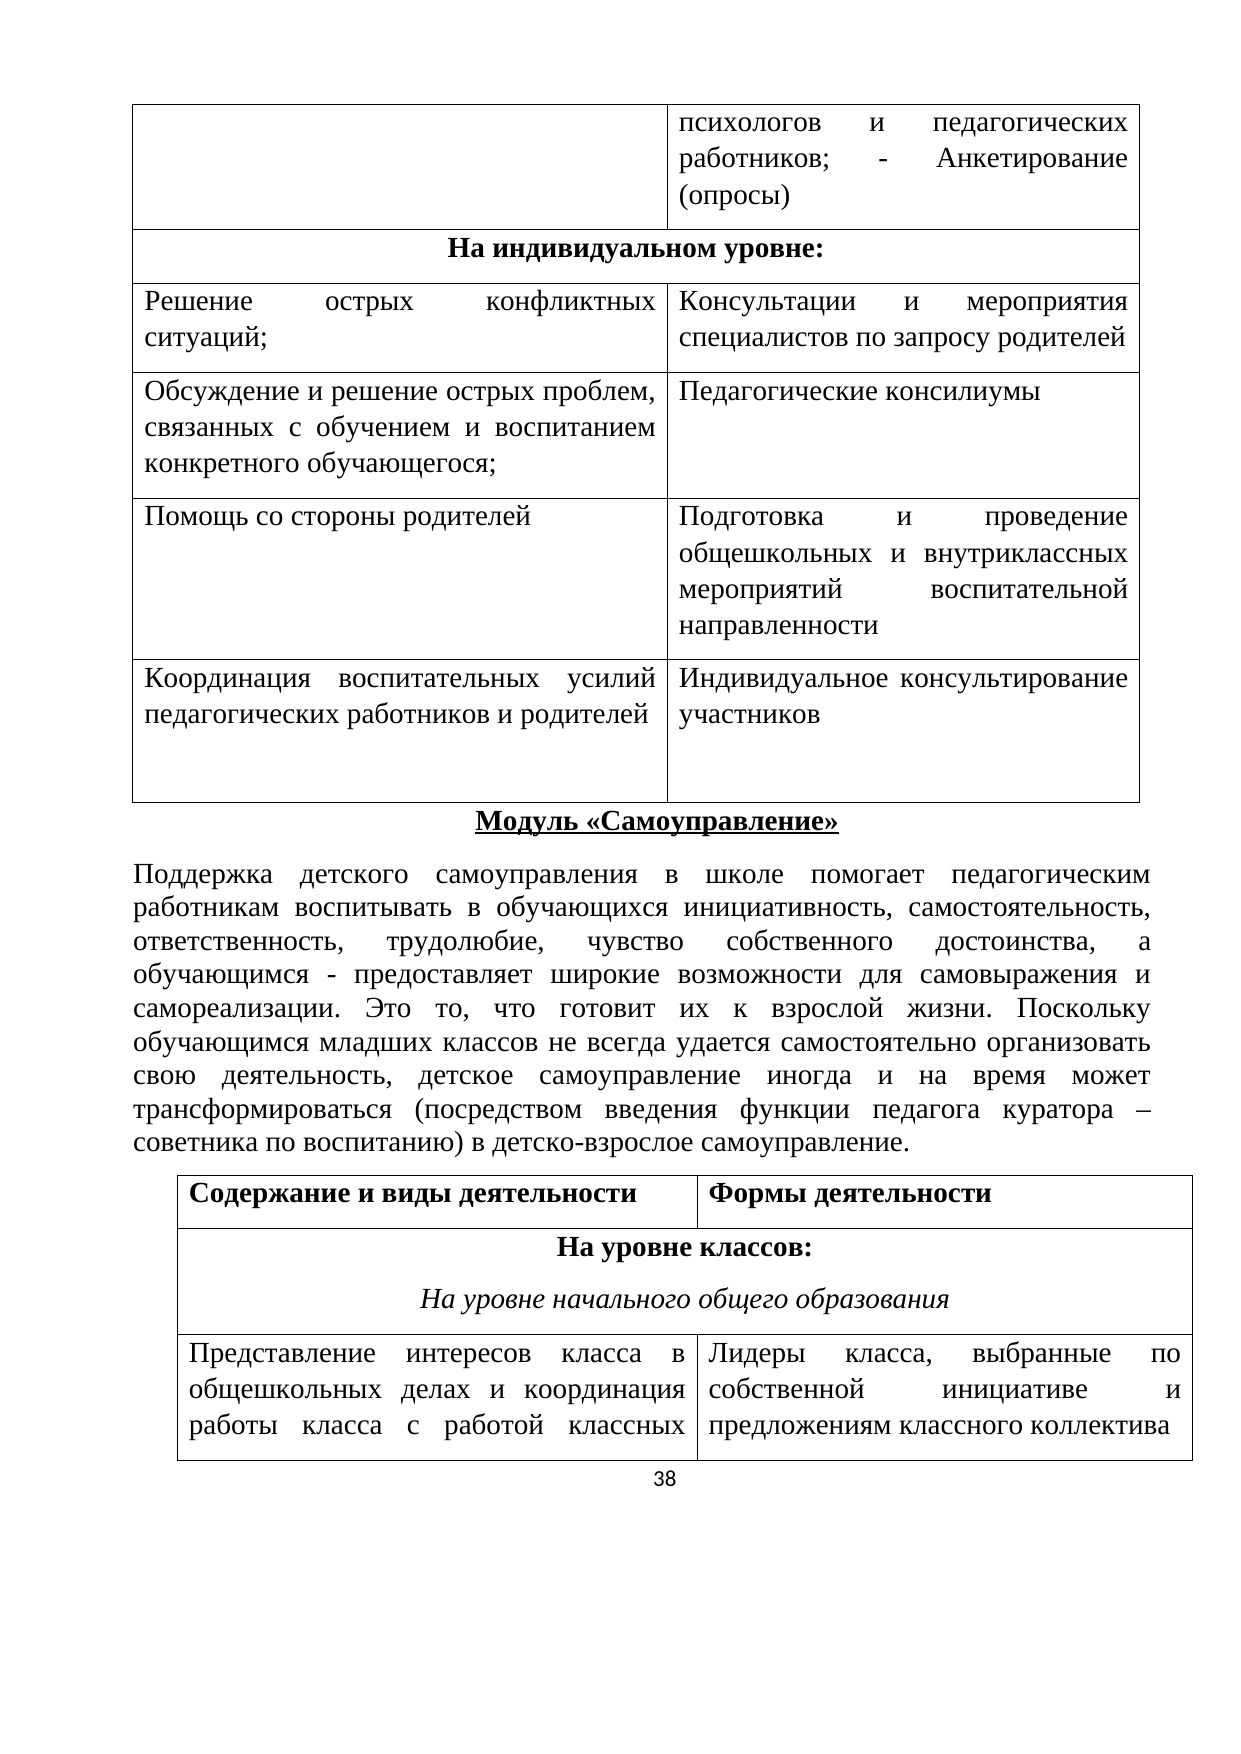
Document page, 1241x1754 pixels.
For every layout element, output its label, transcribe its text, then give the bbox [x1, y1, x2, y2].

table_cell Подготовка и проведение общешкольных и внутриклассных мероприятий воспитательной направленности [668, 499, 1139, 659]
table_cell Решение острых конфликтных ситуаций; [133, 284, 667, 372]
table_cell Педагогические консилиумы [668, 373, 1139, 497]
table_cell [668, 105, 1139, 229]
text Поддержка детского самоуправления в школе помогает педагогическим работникам воспитывать в обучающихся инициативность, самостоятельность, ответственность, трудолюбие, чувство собственного достоинства, а обучающимся - предоставляет широкие возможности для самовыражения и самореализации. Это то, что готовит их к взрослой жизни. Поскольку обучающимся младших классов не всегда удается самостоятельно организовать свою деятельность, детское самоуправление иногда и на время может трансформироваться (посредством введения функции педагога куратора – советника по воспитанию) в детско-взрослое самоуправление. [133, 856, 1152, 1158]
table_cell Индивидуальное консультирование участников [668, 660, 1139, 802]
table_cell На уровне классов: На уровне начального общего образования [178, 1229, 1192, 1334]
table_cell На индивидуальном уровне: [133, 230, 1139, 282]
table_cell Помощь со стороны родителей [133, 499, 667, 659]
table_cell Обсуждение и решение острых проблем, связанных с обучением и воспитанием конкретного обучающегося; [133, 373, 667, 497]
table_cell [133, 105, 667, 229]
table_cell Консультации и мероприятия специалистов по запросу родителей [668, 284, 1139, 372]
table_header Формы деятельности [698, 1176, 1192, 1228]
table_cell Координация воспитательных усилий педагогических работников и родителей [133, 660, 667, 802]
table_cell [698, 1335, 1192, 1459]
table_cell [178, 1335, 697, 1459]
text Модуль «Самоуправление» [133, 803, 1181, 837]
table_header Содержание и виды деятельности [178, 1176, 697, 1228]
